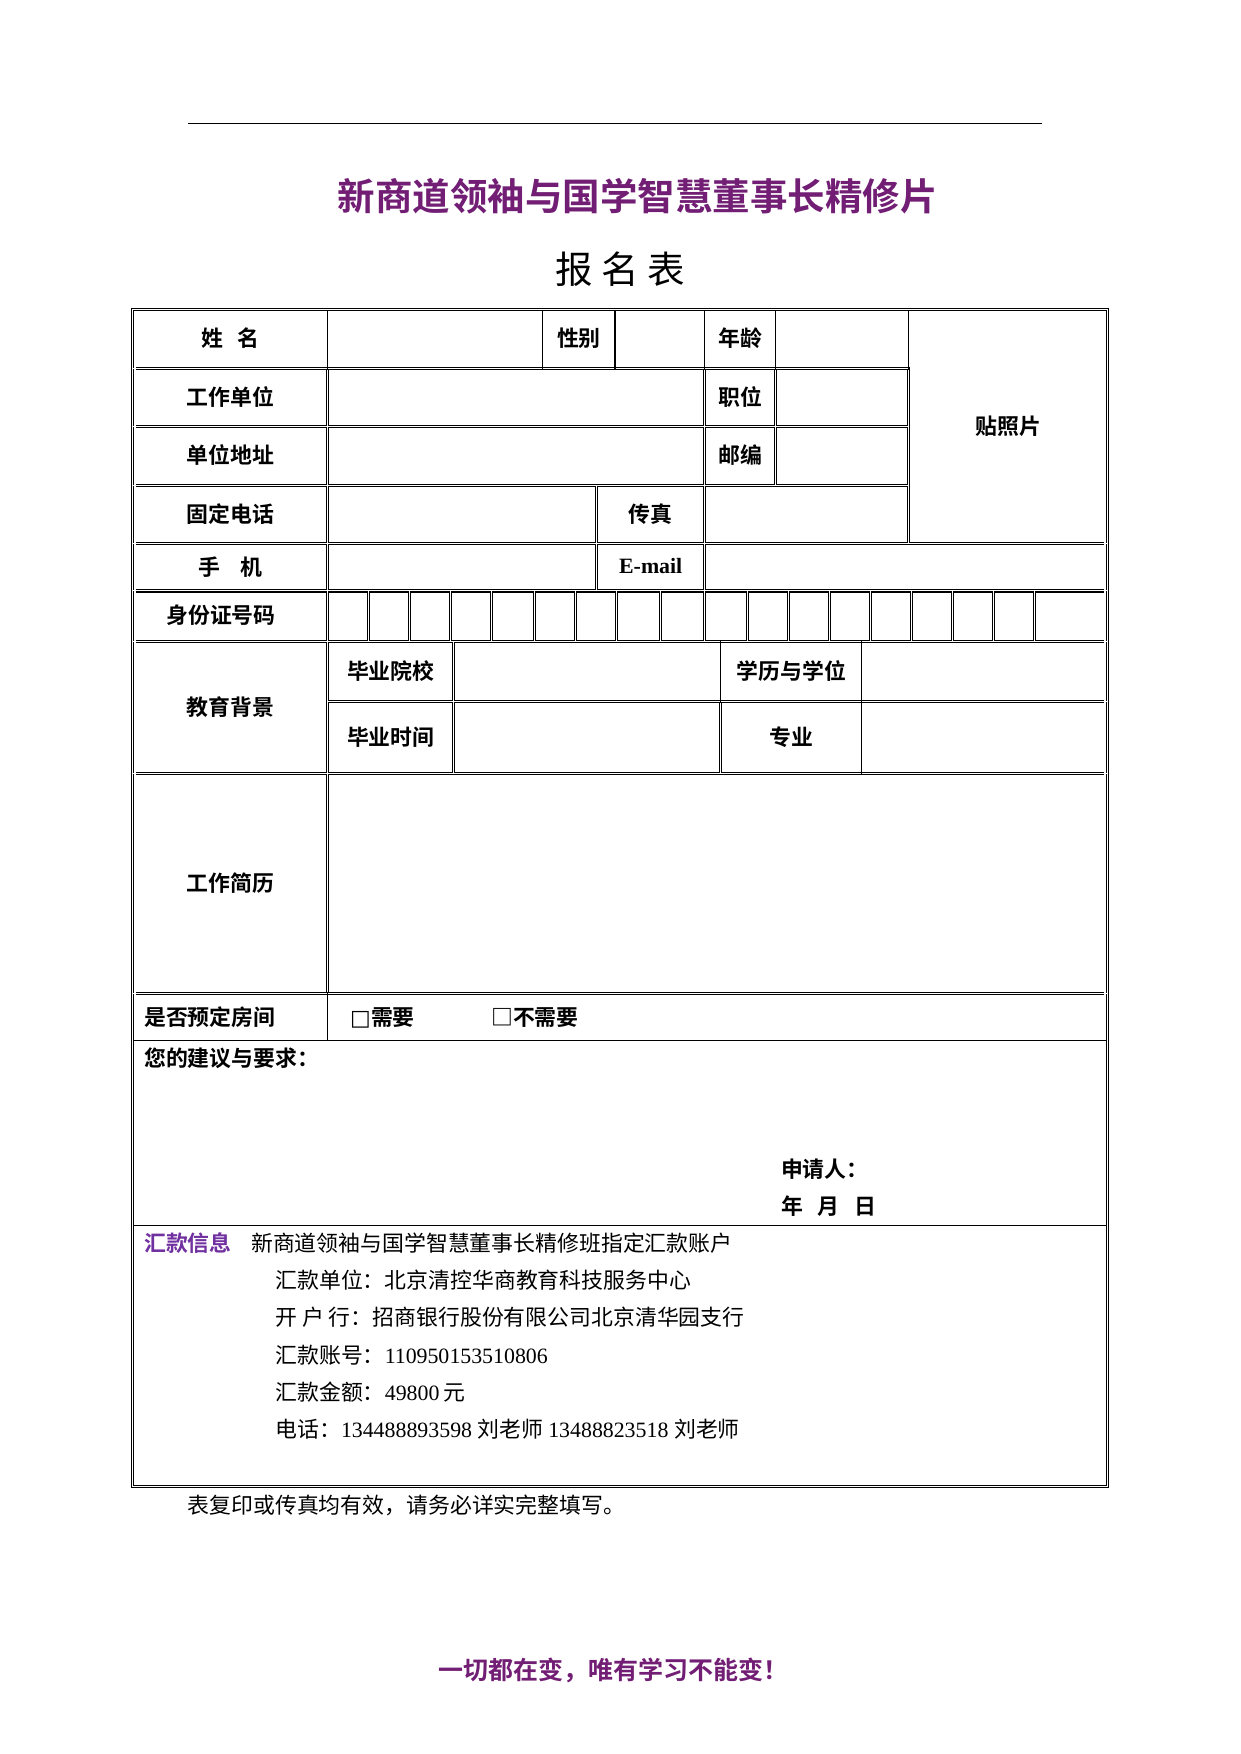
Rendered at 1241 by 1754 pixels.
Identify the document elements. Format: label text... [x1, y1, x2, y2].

text 报 名 表 [187, 235, 1053, 300]
table_cell 固定电话 [134, 484, 326, 542]
table_cell 工作单位 [134, 367, 326, 425]
table_header 姓 名 [134, 311, 327, 367]
table_cell [1034, 589, 1107, 640]
table_cell 汇款信息 新商道领袖与国学智慧董事长精修班指定汇款账户 汇款单位：北京清控华商教育科技服务中心 开 户 行：招商银行股份有限公司北京清华园支行 汇款账号：110950153510806 汇款金额：49800元 电话：134488893598 刘老师 13488823518 刘老师 [134, 1226, 1106, 1485]
table_cell [777, 428, 907, 483]
table_cell [662, 593, 703, 640]
table_cell 毕业时间 [329, 703, 452, 772]
text 新商道领袖与国学智慧董事长精修片 [187, 162, 1053, 227]
table_cell 毕业院校 [329, 643, 452, 700]
table_cell [329, 593, 367, 640]
table_cell □需要 □不需要 [328, 992, 1107, 1039]
table_cell [831, 593, 869, 640]
table_cell [995, 593, 1033, 640]
table_header 贴照片 [909, 311, 1106, 542]
table_cell [577, 593, 615, 640]
table_cell [536, 593, 574, 640]
table_cell [329, 428, 703, 483]
table_header 性别 [543, 311, 614, 367]
table_cell [329, 545, 595, 589]
table_cell [370, 593, 408, 640]
table_cell [872, 593, 910, 640]
table_cell [706, 487, 907, 542]
table_cell [790, 593, 828, 640]
table_cell [862, 640, 1106, 700]
table_cell 教育背景 [134, 640, 326, 772]
table_cell [411, 593, 449, 640]
table_cell 工作简历 [134, 772, 326, 992]
table_cell [493, 593, 533, 640]
table_cell [862, 700, 1107, 772]
table_cell [455, 643, 720, 700]
table_cell 职位 [706, 370, 774, 425]
table_cell 您的建议与要求： 申请人： 年 月 日 [134, 1041, 1106, 1224]
table_cell 传真 [598, 487, 703, 542]
table_header 年龄 [705, 311, 775, 367]
table_cell E-mail [598, 545, 703, 589]
table_cell [329, 487, 595, 542]
table_cell [704, 542, 1107, 589]
table_cell [618, 593, 659, 640]
table_cell 手 机 [133, 542, 327, 589]
table_cell 专业 [722, 703, 861, 772]
table_header [328, 311, 542, 367]
table_cell [706, 593, 746, 640]
text 表复印或传真均有效，请务必详实完整填写。 [187, 1488, 1053, 1520]
table_cell [749, 593, 787, 640]
table_cell 单位地址 [133, 425, 327, 483]
table_cell [455, 703, 719, 772]
table_cell [777, 370, 907, 425]
table_header [616, 311, 704, 367]
table_cell [954, 593, 992, 640]
table_cell 学历与学位 [721, 643, 861, 700]
table_header [776, 311, 908, 367]
table_cell [452, 593, 490, 640]
table_cell 邮编 [706, 428, 774, 483]
table_cell [329, 370, 703, 425]
table_cell [329, 772, 1106, 992]
table_cell [913, 593, 951, 640]
table_cell 身份证号码 [133, 589, 327, 640]
table_cell 是否预定房间 [133, 992, 327, 1039]
